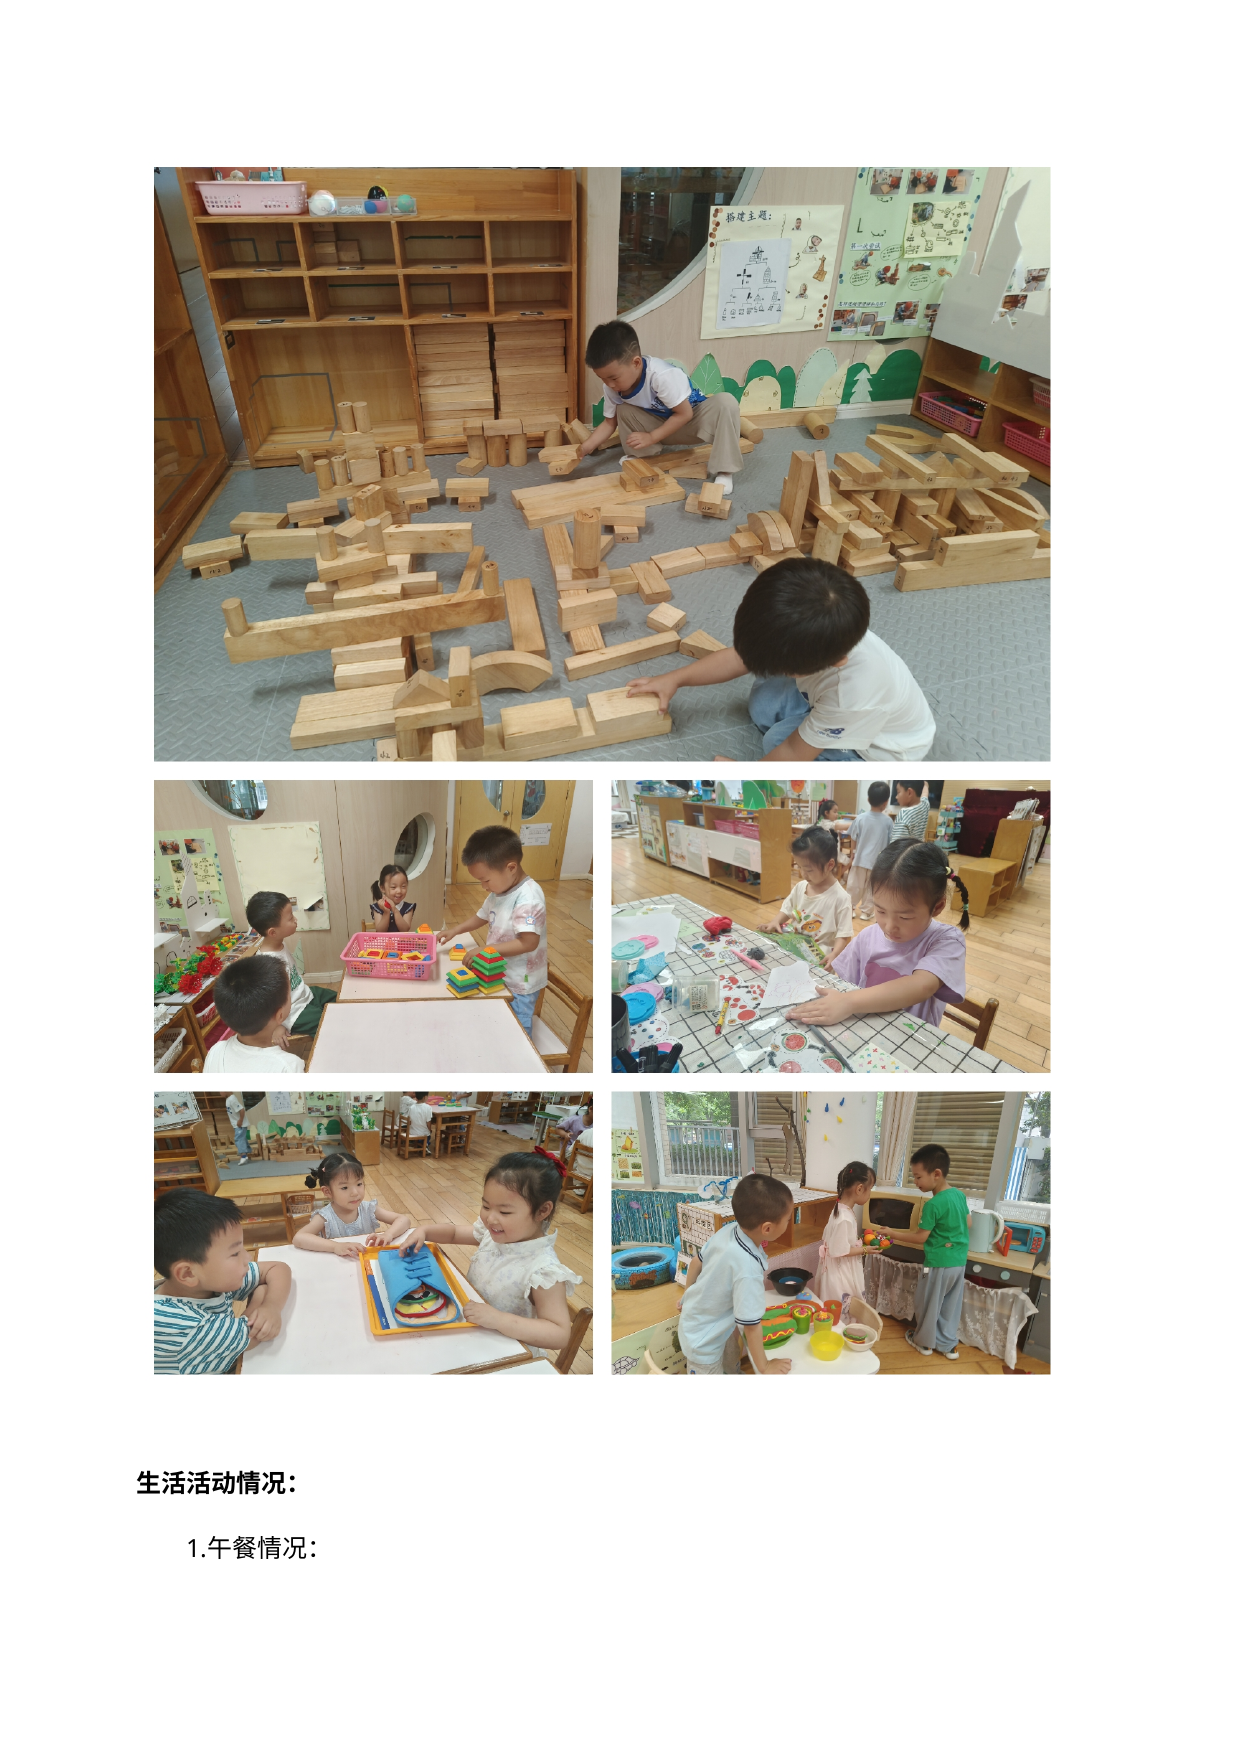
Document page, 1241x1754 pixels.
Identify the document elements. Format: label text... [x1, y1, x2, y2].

text 1.午餐情况： [136, 1514, 1104, 1579]
text 生活活动情况： [136, 1449, 1104, 1514]
picture [135, 148, 1069, 1393]
